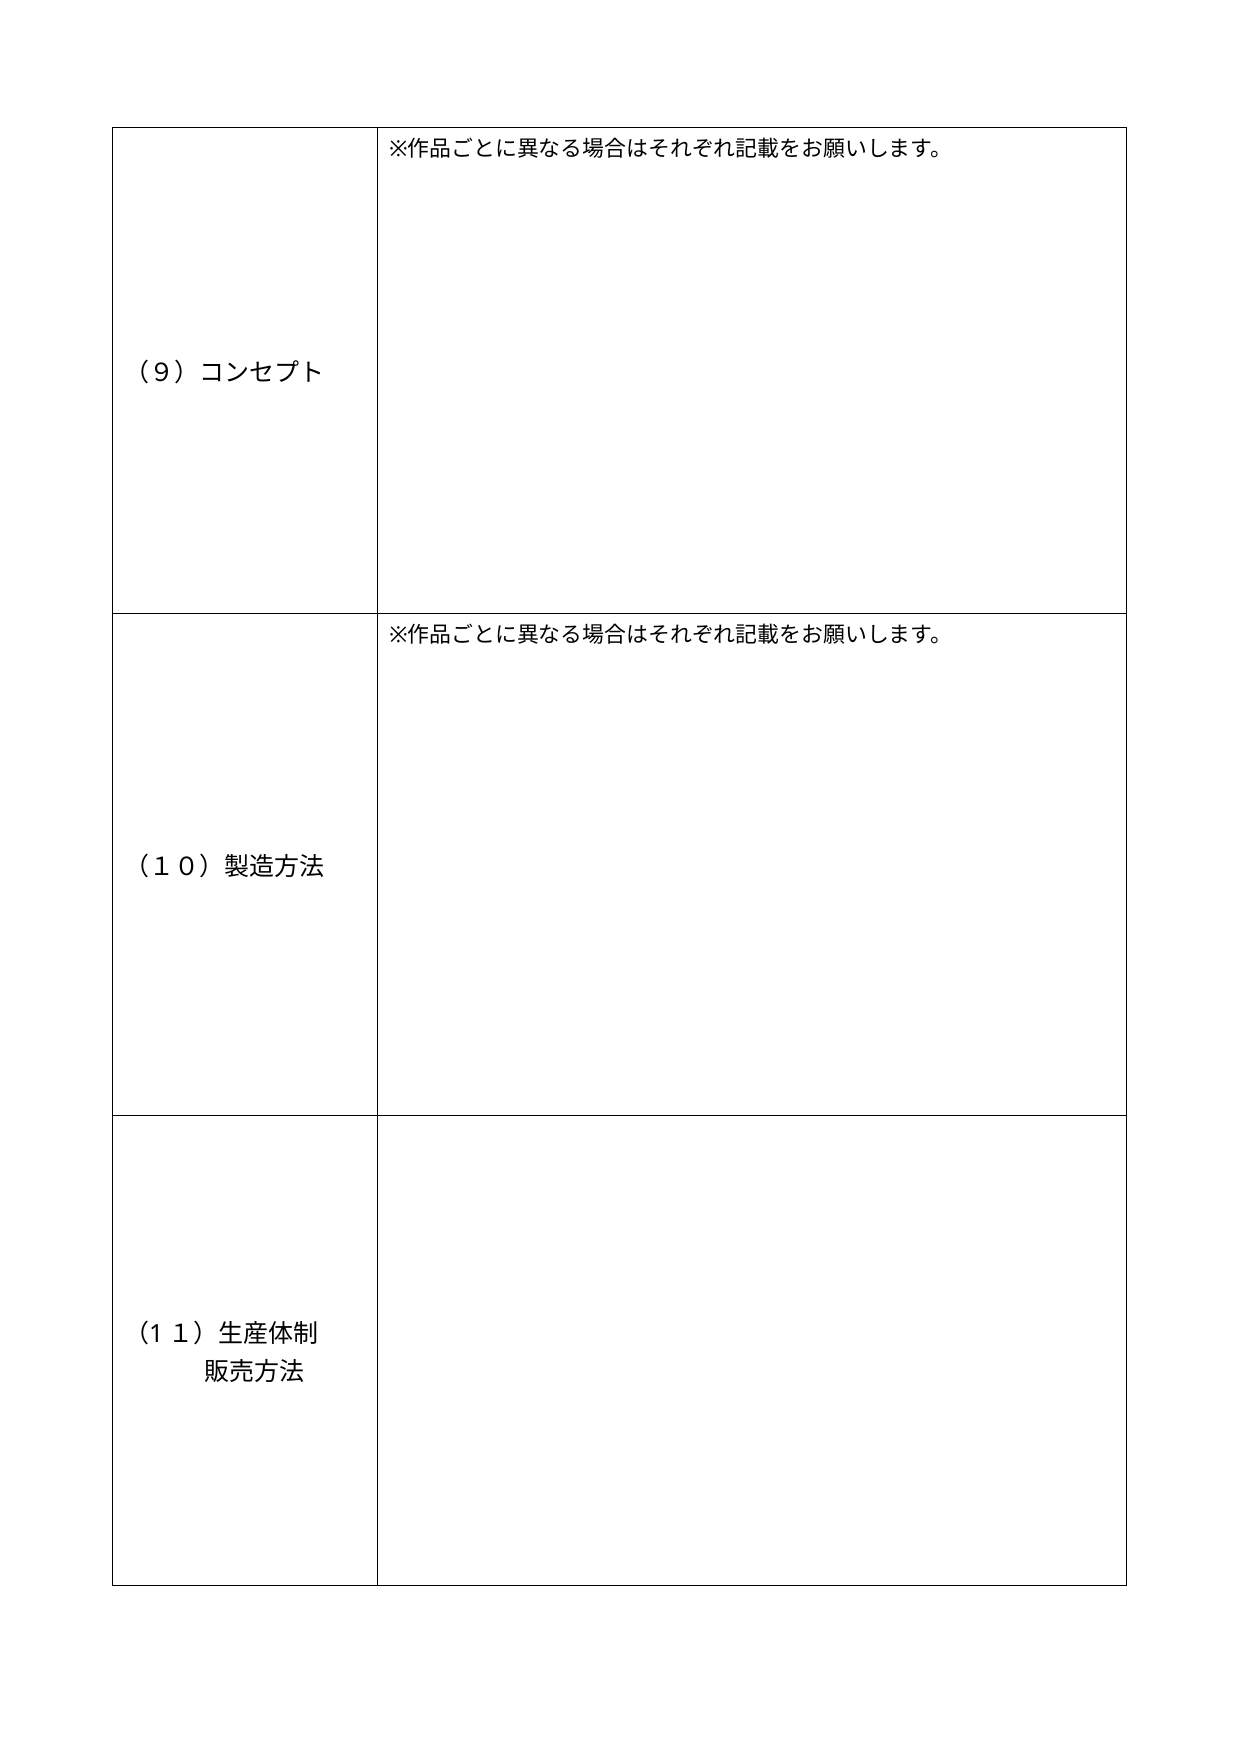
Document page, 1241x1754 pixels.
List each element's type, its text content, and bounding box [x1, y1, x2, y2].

table_cell （９）コンセプト [113, 128, 377, 613]
table_cell （１０）製造方法 [113, 614, 377, 1115]
table_cell （1１）生産体制 販売方法 [113, 1116, 377, 1585]
table_cell ※作品ごとに異なる場合はそれぞれ記載をお願いします。 [378, 614, 1126, 1115]
table_cell [378, 1116, 1126, 1585]
table_cell ※作品ごとに異なる場合はそれぞれ記載をお願いします。 [378, 128, 1126, 613]
